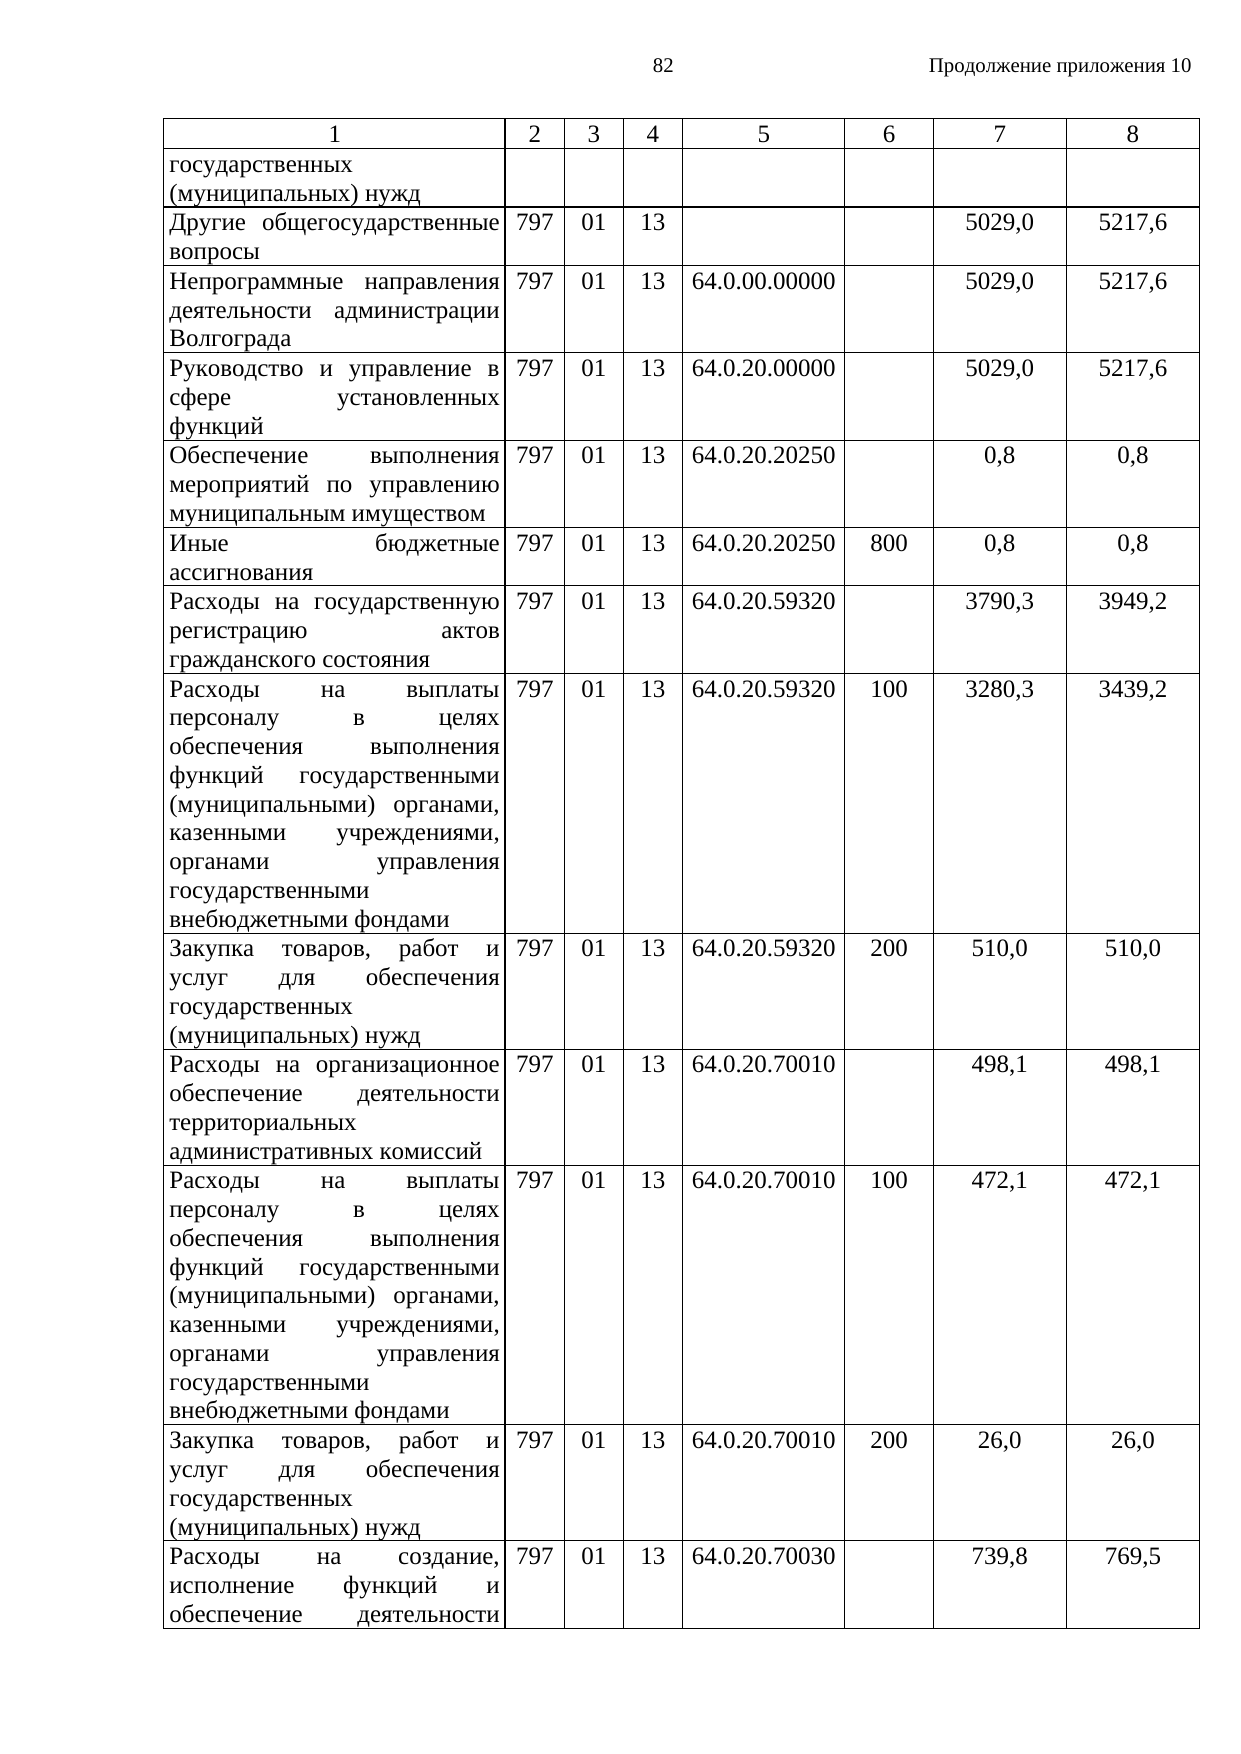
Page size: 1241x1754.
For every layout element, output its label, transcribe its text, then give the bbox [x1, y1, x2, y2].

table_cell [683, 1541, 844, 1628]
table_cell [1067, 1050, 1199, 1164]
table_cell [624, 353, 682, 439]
table_header 4 [624, 119, 682, 148]
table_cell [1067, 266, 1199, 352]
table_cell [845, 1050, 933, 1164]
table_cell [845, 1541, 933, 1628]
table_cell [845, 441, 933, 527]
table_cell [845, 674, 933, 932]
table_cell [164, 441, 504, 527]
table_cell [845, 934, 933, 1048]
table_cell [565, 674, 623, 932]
table_header 2 [506, 119, 564, 148]
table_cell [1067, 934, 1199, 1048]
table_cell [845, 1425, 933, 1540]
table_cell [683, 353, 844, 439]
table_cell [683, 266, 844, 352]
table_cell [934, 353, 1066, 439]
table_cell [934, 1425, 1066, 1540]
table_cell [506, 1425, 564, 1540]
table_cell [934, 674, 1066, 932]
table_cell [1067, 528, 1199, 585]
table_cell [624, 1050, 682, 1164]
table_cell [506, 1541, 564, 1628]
table_header 5 [683, 119, 844, 148]
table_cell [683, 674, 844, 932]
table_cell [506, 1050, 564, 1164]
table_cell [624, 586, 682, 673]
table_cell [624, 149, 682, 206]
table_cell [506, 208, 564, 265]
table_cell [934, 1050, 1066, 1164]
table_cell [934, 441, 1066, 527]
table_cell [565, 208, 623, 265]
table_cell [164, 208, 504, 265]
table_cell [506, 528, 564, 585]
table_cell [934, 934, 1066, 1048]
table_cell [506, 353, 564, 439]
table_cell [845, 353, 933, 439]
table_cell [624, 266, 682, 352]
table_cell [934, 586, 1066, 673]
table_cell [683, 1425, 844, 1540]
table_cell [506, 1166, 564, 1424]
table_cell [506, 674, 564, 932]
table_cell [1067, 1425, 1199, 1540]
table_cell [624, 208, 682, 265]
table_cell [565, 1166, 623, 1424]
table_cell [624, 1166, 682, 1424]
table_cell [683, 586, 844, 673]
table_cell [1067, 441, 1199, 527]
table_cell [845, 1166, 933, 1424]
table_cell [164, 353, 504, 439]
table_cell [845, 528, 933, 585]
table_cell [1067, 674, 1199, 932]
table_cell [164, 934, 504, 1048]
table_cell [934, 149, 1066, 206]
table_header 3 [565, 119, 623, 148]
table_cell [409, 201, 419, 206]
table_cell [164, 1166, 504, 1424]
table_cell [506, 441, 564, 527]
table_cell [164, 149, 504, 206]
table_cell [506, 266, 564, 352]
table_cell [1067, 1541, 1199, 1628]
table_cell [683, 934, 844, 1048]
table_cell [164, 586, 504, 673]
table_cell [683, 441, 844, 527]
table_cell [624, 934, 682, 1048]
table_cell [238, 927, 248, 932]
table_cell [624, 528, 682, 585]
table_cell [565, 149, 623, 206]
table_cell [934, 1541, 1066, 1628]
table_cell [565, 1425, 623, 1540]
table_header 8 [1067, 119, 1199, 148]
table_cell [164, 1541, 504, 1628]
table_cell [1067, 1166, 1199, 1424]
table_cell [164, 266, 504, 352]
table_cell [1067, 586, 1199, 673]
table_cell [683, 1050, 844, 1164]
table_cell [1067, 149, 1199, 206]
table_header 7 [934, 119, 1066, 148]
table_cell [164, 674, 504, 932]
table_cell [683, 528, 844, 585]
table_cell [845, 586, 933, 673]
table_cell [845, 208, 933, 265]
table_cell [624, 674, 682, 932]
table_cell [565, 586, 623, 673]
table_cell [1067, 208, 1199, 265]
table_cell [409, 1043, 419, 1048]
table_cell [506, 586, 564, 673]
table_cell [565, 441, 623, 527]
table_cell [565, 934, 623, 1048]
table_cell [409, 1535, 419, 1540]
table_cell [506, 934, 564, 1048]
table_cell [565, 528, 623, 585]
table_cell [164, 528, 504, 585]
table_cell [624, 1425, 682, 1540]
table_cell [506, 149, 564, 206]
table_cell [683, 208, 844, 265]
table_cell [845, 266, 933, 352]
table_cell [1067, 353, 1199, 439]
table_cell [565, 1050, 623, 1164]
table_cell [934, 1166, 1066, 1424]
table_header 1 [164, 119, 504, 148]
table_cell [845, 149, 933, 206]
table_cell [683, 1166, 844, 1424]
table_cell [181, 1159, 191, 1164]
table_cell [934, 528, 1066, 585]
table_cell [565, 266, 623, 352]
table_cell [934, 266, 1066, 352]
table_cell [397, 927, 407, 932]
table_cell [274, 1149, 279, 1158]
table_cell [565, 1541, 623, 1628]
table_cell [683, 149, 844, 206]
table_header 6 [845, 119, 933, 148]
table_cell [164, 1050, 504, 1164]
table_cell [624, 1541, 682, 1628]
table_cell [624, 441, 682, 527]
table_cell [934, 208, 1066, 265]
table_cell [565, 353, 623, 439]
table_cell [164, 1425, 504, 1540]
